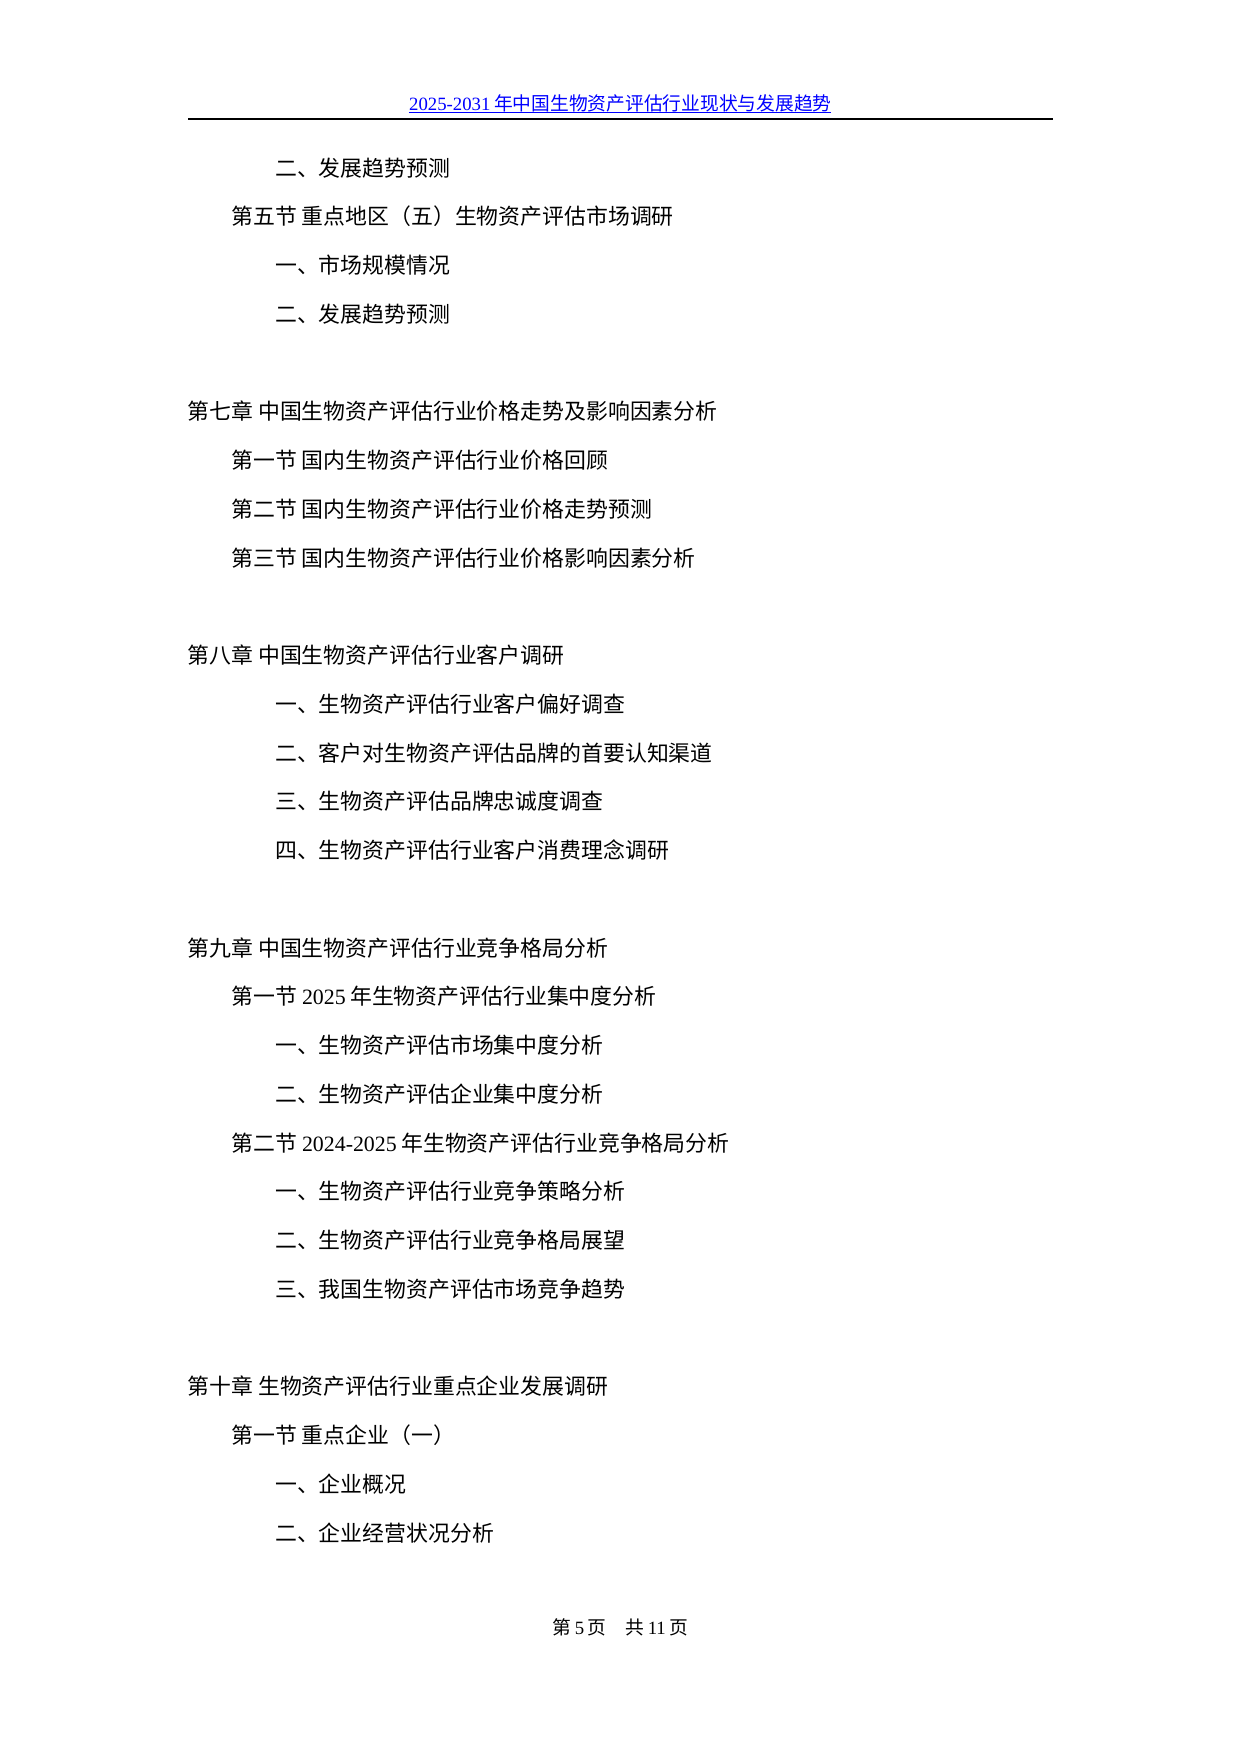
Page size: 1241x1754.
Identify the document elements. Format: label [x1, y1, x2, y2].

text [187, 150, 1053, 1548]
